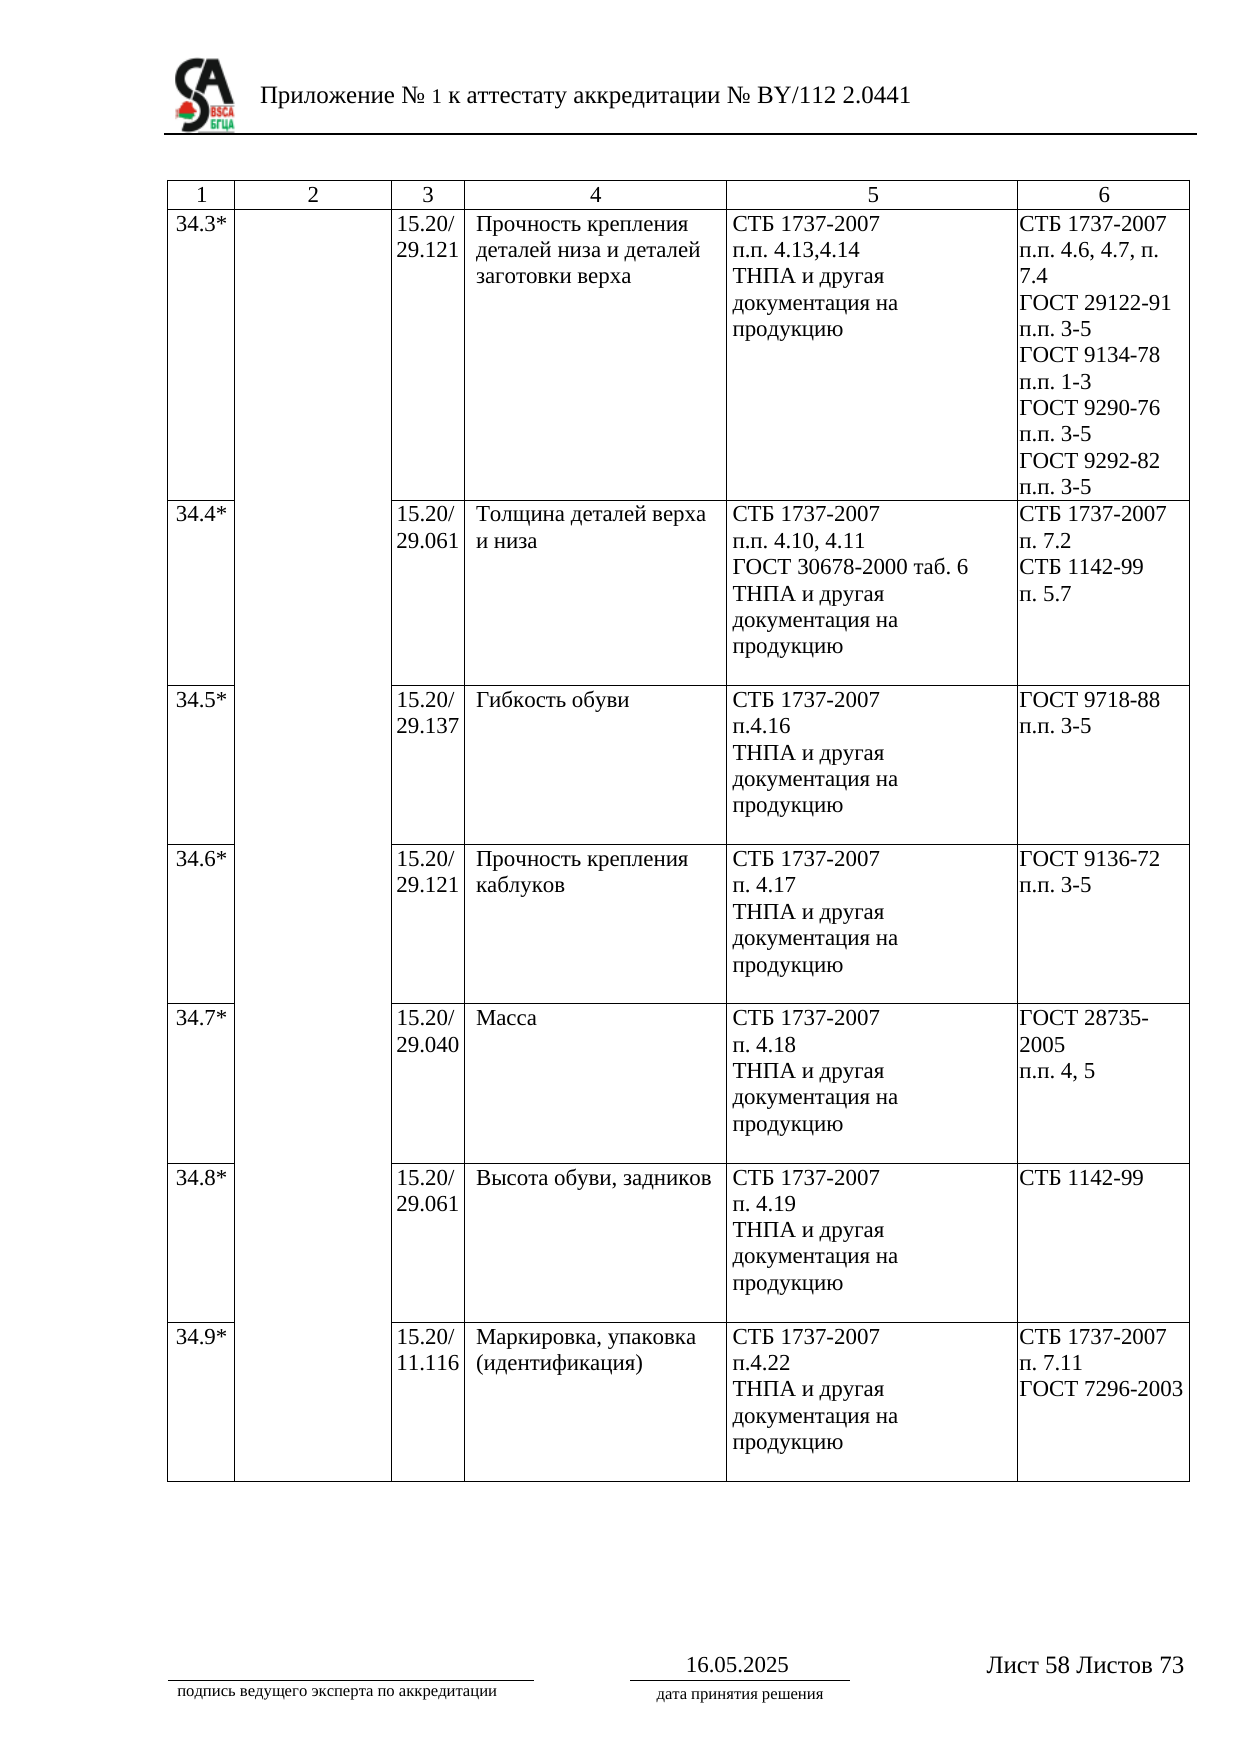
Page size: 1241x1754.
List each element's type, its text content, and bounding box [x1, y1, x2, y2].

table_cell 15.20/ 29.061 [392, 501, 464, 685]
table_cell СТБ 1142-99 [1018, 1164, 1189, 1322]
table_cell 15.20/ 29.121 [392, 845, 464, 1003]
table_cell 34.9* [168, 1323, 234, 1481]
table_cell 34.6* [168, 845, 234, 1003]
table_cell СТБ 1737-2007 п.п. 4.13,4.14 ТНПА и другая документация на продукцию [727, 210, 1017, 499]
table_cell ГОСТ 28735-2005 п.п. 4, 5 [1018, 1004, 1189, 1162]
table_cell СТБ 1737-2007 п.п. 4.6, 4.7, п. 7.4 ГОСТ 29122-91 п.п. 3-5 ГОСТ 9134-78 п.п. 1-3 ГОСТ 9290-76 п.п. 3-5 ГОСТ 9292-82 п.п. 3-5 [1018, 210, 1189, 499]
table_cell Гибкость обуви [465, 686, 726, 844]
table_cell ГОСТ 9136-72 п.п. 3-5 [1018, 845, 1189, 1003]
table_cell Маркировка, упаковка (идентификация) [465, 1323, 726, 1481]
table_cell СТБ 1737-2007 п. 4.17 ТНПА и другая документация на продукцию [727, 845, 1017, 1003]
table_header 3 [392, 181, 464, 208]
table_cell 15.20/ 29.137 [392, 686, 464, 844]
table_cell 34.7* [168, 1004, 234, 1162]
table_cell ГОСТ 9718-88 п.п. 3-5 [1018, 686, 1189, 844]
table_cell 15.20/ 29.121 [392, 210, 464, 499]
table_header 2 [235, 181, 391, 208]
table_cell Прочность крепления каблуков [465, 845, 726, 1003]
table_cell СТБ 1737-2007 п.4.16 ТНПА и другая документация на продукцию [727, 686, 1017, 844]
table_cell Толщина деталей верха и низа [465, 501, 726, 685]
table_cell СТБ 1737-2007 п. 4.18 ТНПА и другая документация на продукцию [727, 1004, 1017, 1162]
table_header 6 [1018, 181, 1189, 208]
table_cell СТБ 1737-2007 п. 7.2 СТБ 1142-99 п. 5.7 [1018, 501, 1189, 685]
picture [175, 56, 236, 133]
table_cell СТБ 1737-2007 п.4.22 ТНПА и другая документация на продукцию [727, 1323, 1017, 1481]
table_cell 15.20/ 29.061 [392, 1164, 464, 1322]
table_cell Прочность крепления деталей низа и деталей заготовки верха [465, 210, 726, 499]
table_cell 15.20/ 11.116 [392, 1323, 464, 1481]
table_cell СТБ 1737-2007 п. 7.11 ГОСТ 7296-2003 [1018, 1323, 1189, 1481]
table_cell СТБ 1737-2007 п.п. 4.10, 4.11 ГОСТ 30678-2000 таб. 6 ТНПА и другая документация на продукцию [727, 501, 1017, 685]
table_cell Высота обуви, задников [465, 1164, 726, 1322]
table_header 5 [727, 181, 1017, 208]
table_cell СТБ 1737-2007 п. 4.19 ТНПА и другая документация на продукцию [727, 1164, 1017, 1322]
table_cell Масса [465, 1004, 726, 1162]
table_cell 34.8* [168, 1164, 234, 1322]
table_header 4 [465, 181, 726, 208]
table_header 1 [168, 181, 234, 208]
table_cell 34.3* [168, 210, 234, 499]
table_cell 34.5* [168, 686, 234, 844]
table_cell 15.20/ 29.040 [392, 1004, 464, 1162]
table_cell 34.4* [168, 501, 234, 685]
